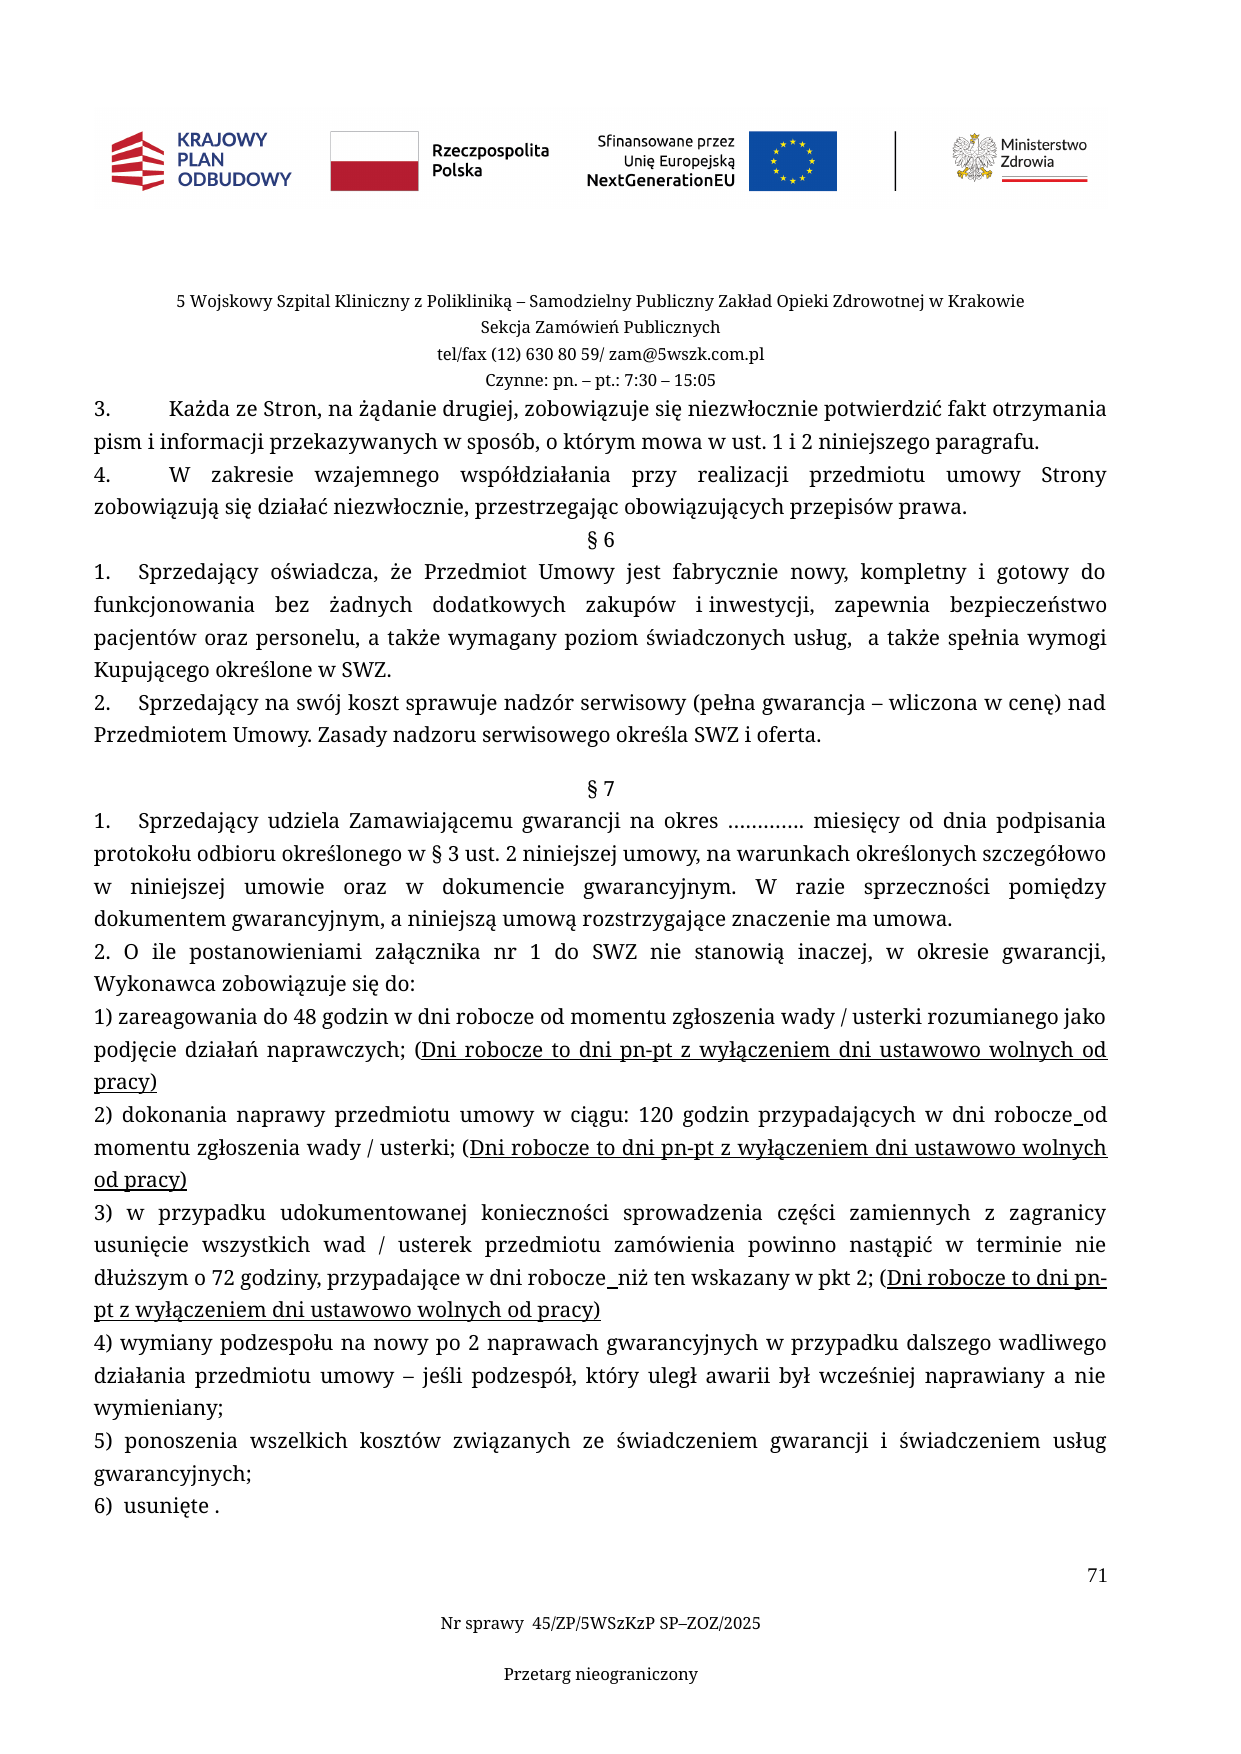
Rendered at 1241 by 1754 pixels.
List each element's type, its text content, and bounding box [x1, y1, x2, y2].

text 6) usunięte . [94, 1491, 1107, 1520]
list § 6 [94, 525, 1107, 553]
list Sprzedający oświadcza, że Przedmiot Umowy jest fabrycznie nowy, kompletny i gotowy do funkcjonowania bez żadnych dodatkowych zakupów i inwestycji, zapewnia bezpieczeństwo pacjentów oraz personelu, a także wymagany poziom świadczonych usług, a także spełnia wymogi Kupującego określone w SWZ. [94, 557, 1107, 684]
list 3. Każda ze Stron, na żądanie drugiej, zobowiązuje się niezwłocznie potwierdzić fakt otrzymania pism i informacji przekazywanych w sposób, o którym mowa w ust. 1 i 2 niniejszego paragrafu. [94, 394, 1107, 456]
text 3) w przypadku udokumentowanej konieczności sprowadzenia części zamiennych z zagranicy usunięcie wszystkich wad / usterek przedmiotu zamówienia powinno nastąpić w terminie nie dłuższym o 72 godziny, przypadające w dni robocze niż ten wskazany w pkt 2; (Dni robocze to dni pn-pt z wyłączeniem dni ustawowo wolnych od pracy) [94, 1198, 1107, 1324]
list Sprzedający udziela Zamawiającemu gwarancji na okres …………. miesięcy od dnia podpisania protokołu odbioru określonego w § 3 ust. 2 niniejszej umowy, na warunkach określonych szczegółowo w niniejszej umowie oraz w dokumencie gwarancyjnym. W razie sprzeczności pomiędzy dokumentem gwarancyjnym, a niniejszą umową rozstrzygające znaczenie ma umowa. [94, 807, 1107, 933]
picture [93, 107, 1108, 209]
list Sprzedający na swój koszt sprawuje nadzór serwisowy (pełna gwarancja – wliczona w cenę) nad Przedmiotem Umowy. Zasady nadzoru serwisowego określa SWZ i oferta. [94, 688, 1107, 749]
text § 7 [94, 774, 1107, 802]
text 5) ponoszenia wszelkich kosztów związanych ze świadczeniem gwarancji i świadczeniem usług gwarancyjnych; [94, 1426, 1107, 1487]
text 2. O ile postanowieniami załącznika nr 1 do SWZ nie stanowią inaczej, w okresie gwarancji, Wykonawca zobowiązuje się do: [94, 937, 1107, 998]
list 4. W zakresie wzajemnego współdziałania przy realizacji przedmiotu umowy Strony zobowiązują się działać niezwłocznie, przestrzegając obowiązujących przepisów prawa. [94, 460, 1107, 521]
text 4) wymiany podzespołu na nowy po 2 naprawach gwarancyjnych w przypadku dalszego wadliwego działania przedmiotu umowy – jeśli podzespół, który uległ awarii był wcześniej naprawiany a nie wymieniany; [94, 1328, 1107, 1422]
text 1) zareagowania do 48 godzin w dni robocze od momentu zgłoszenia wady / usterki rozumianego jako podjęcie działań naprawczych; (Dni robocze to dni pn-pt z wyłączeniem dni ustawowo wolnych od pracy) [94, 1002, 1107, 1096]
text 2) dokonania naprawy przedmiotu umowy w ciągu: 120 godzin przypadających w dni robocze od momentu zgłoszenia wady / usterki; (Dni robocze to dni pn-pt z wyłączeniem dni ustawowo wolnych od pracy) [94, 1100, 1107, 1194]
